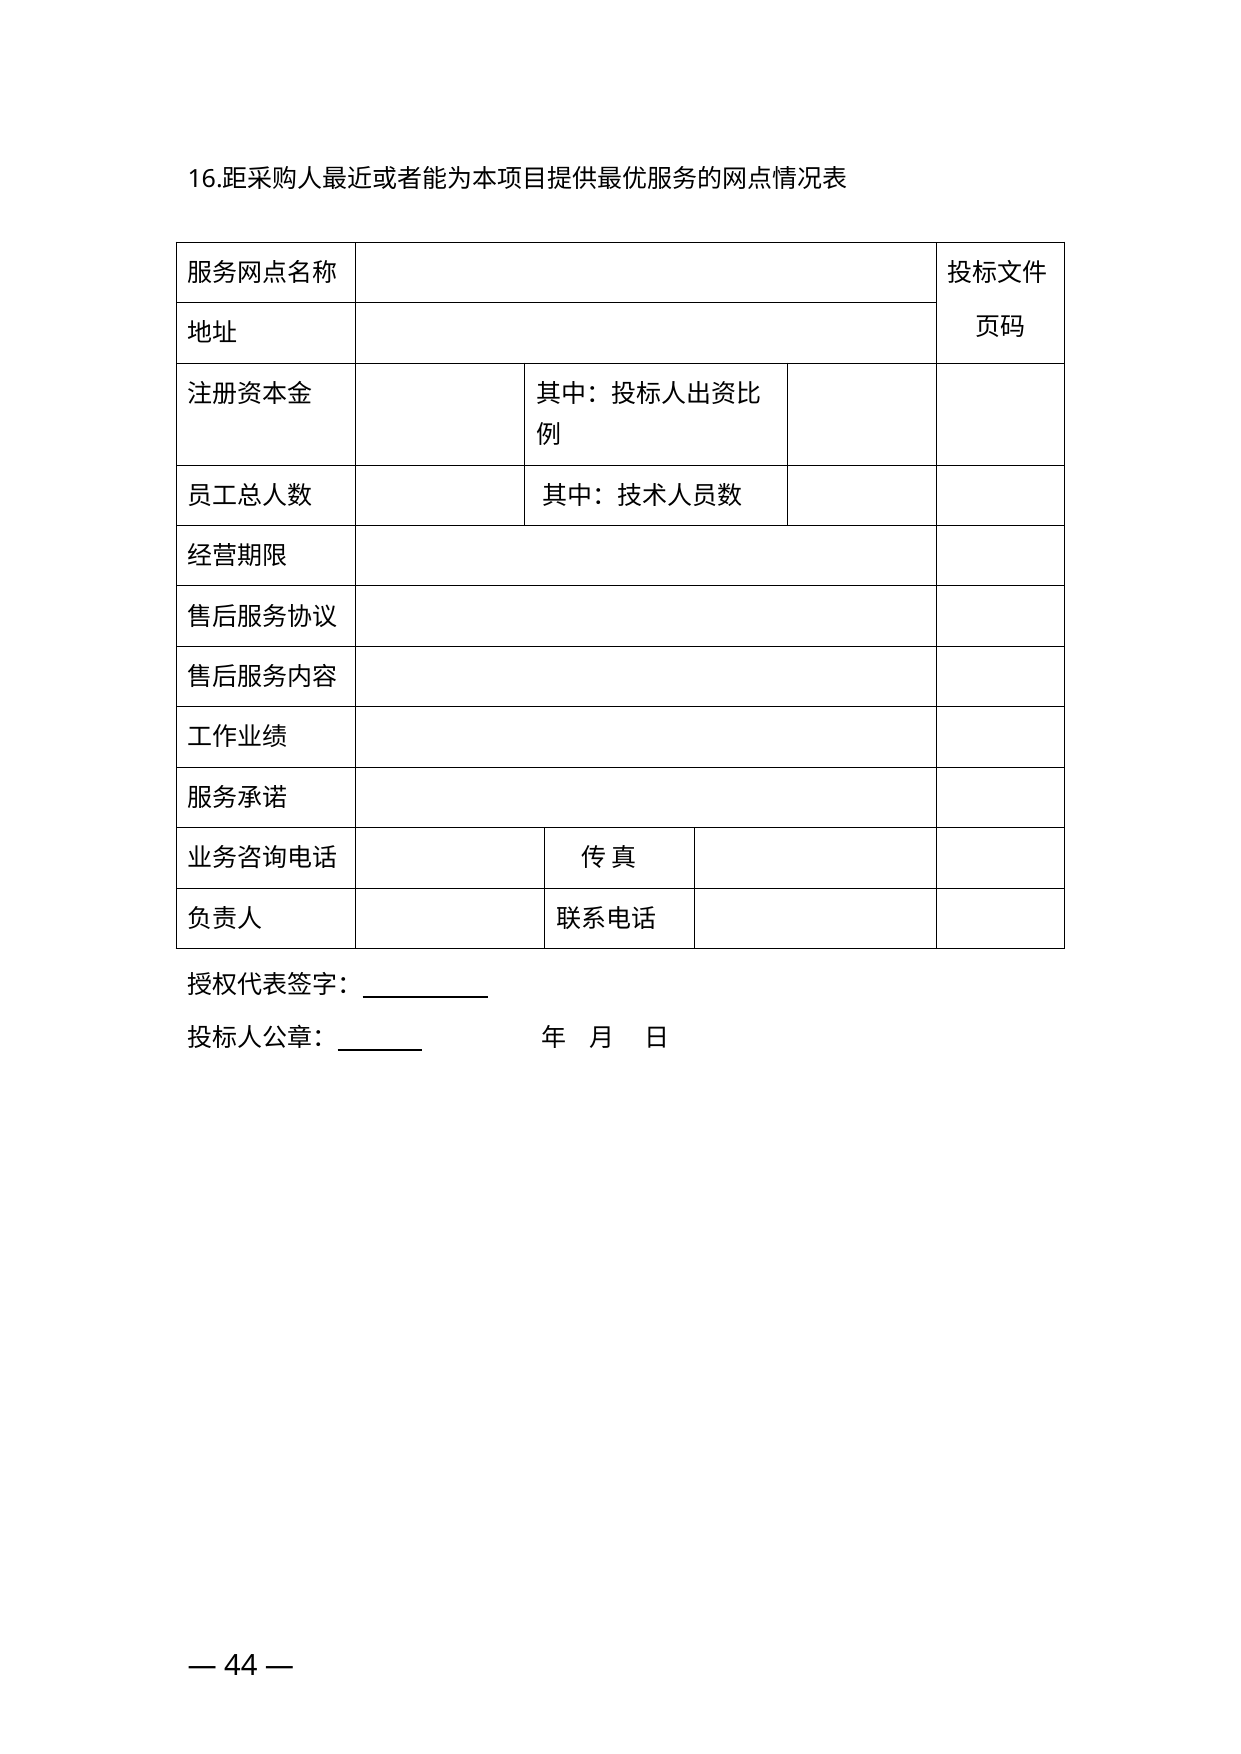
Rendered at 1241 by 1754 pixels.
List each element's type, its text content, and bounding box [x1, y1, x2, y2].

table_cell [937, 828, 1064, 887]
table_cell 业务咨询电话 [177, 828, 355, 887]
table_cell [937, 364, 1064, 464]
table_cell [356, 364, 524, 464]
table_cell [937, 707, 1064, 767]
table_cell 售后服务内容 [177, 647, 355, 706]
table_cell 工作业绩 [177, 707, 355, 767]
table_cell [937, 466, 1064, 525]
table_cell [356, 586, 936, 646]
table_cell 售后服务协议 [177, 586, 355, 646]
text 投标人公章： 年 月 日 [187, 1018, 1053, 1054]
table_cell [788, 364, 936, 464]
table_cell [356, 647, 936, 706]
table_cell [356, 889, 544, 948]
table_cell 服务承诺 [177, 768, 355, 827]
table_header 投标文件 页码 [937, 243, 1064, 362]
table_cell [937, 586, 1064, 646]
table_cell 传 真 [545, 828, 694, 887]
table_cell 注册资本金 [177, 364, 355, 464]
text 授权代表签字： [187, 965, 1053, 1001]
table_header [356, 243, 936, 302]
table_cell [356, 466, 524, 525]
table_header 服务网点名称 [177, 243, 355, 302]
table_cell [788, 466, 936, 525]
table_cell [356, 707, 936, 767]
table_cell 员工总人数 [177, 466, 355, 525]
table_cell [356, 828, 544, 887]
table_cell [937, 768, 1064, 827]
table_cell [695, 889, 936, 948]
table_cell [937, 526, 1064, 585]
table_cell [356, 768, 936, 827]
table_cell 地址 [177, 303, 355, 362]
table_cell [356, 526, 936, 585]
table_cell 经营期限 [177, 526, 355, 585]
text 16.距采购人最近或者能为本项目提供最优服务的网点情况表 [187, 159, 1053, 195]
table_cell 联系电话 [545, 889, 694, 948]
table_cell [695, 828, 936, 887]
table_cell [937, 889, 1064, 948]
table_cell [937, 647, 1064, 706]
table_cell 其中：技术人员数 [525, 466, 787, 525]
table_cell 其中：投标人出资比例 [525, 364, 787, 464]
table_cell [356, 303, 936, 362]
table_cell 负责人 [177, 889, 355, 948]
